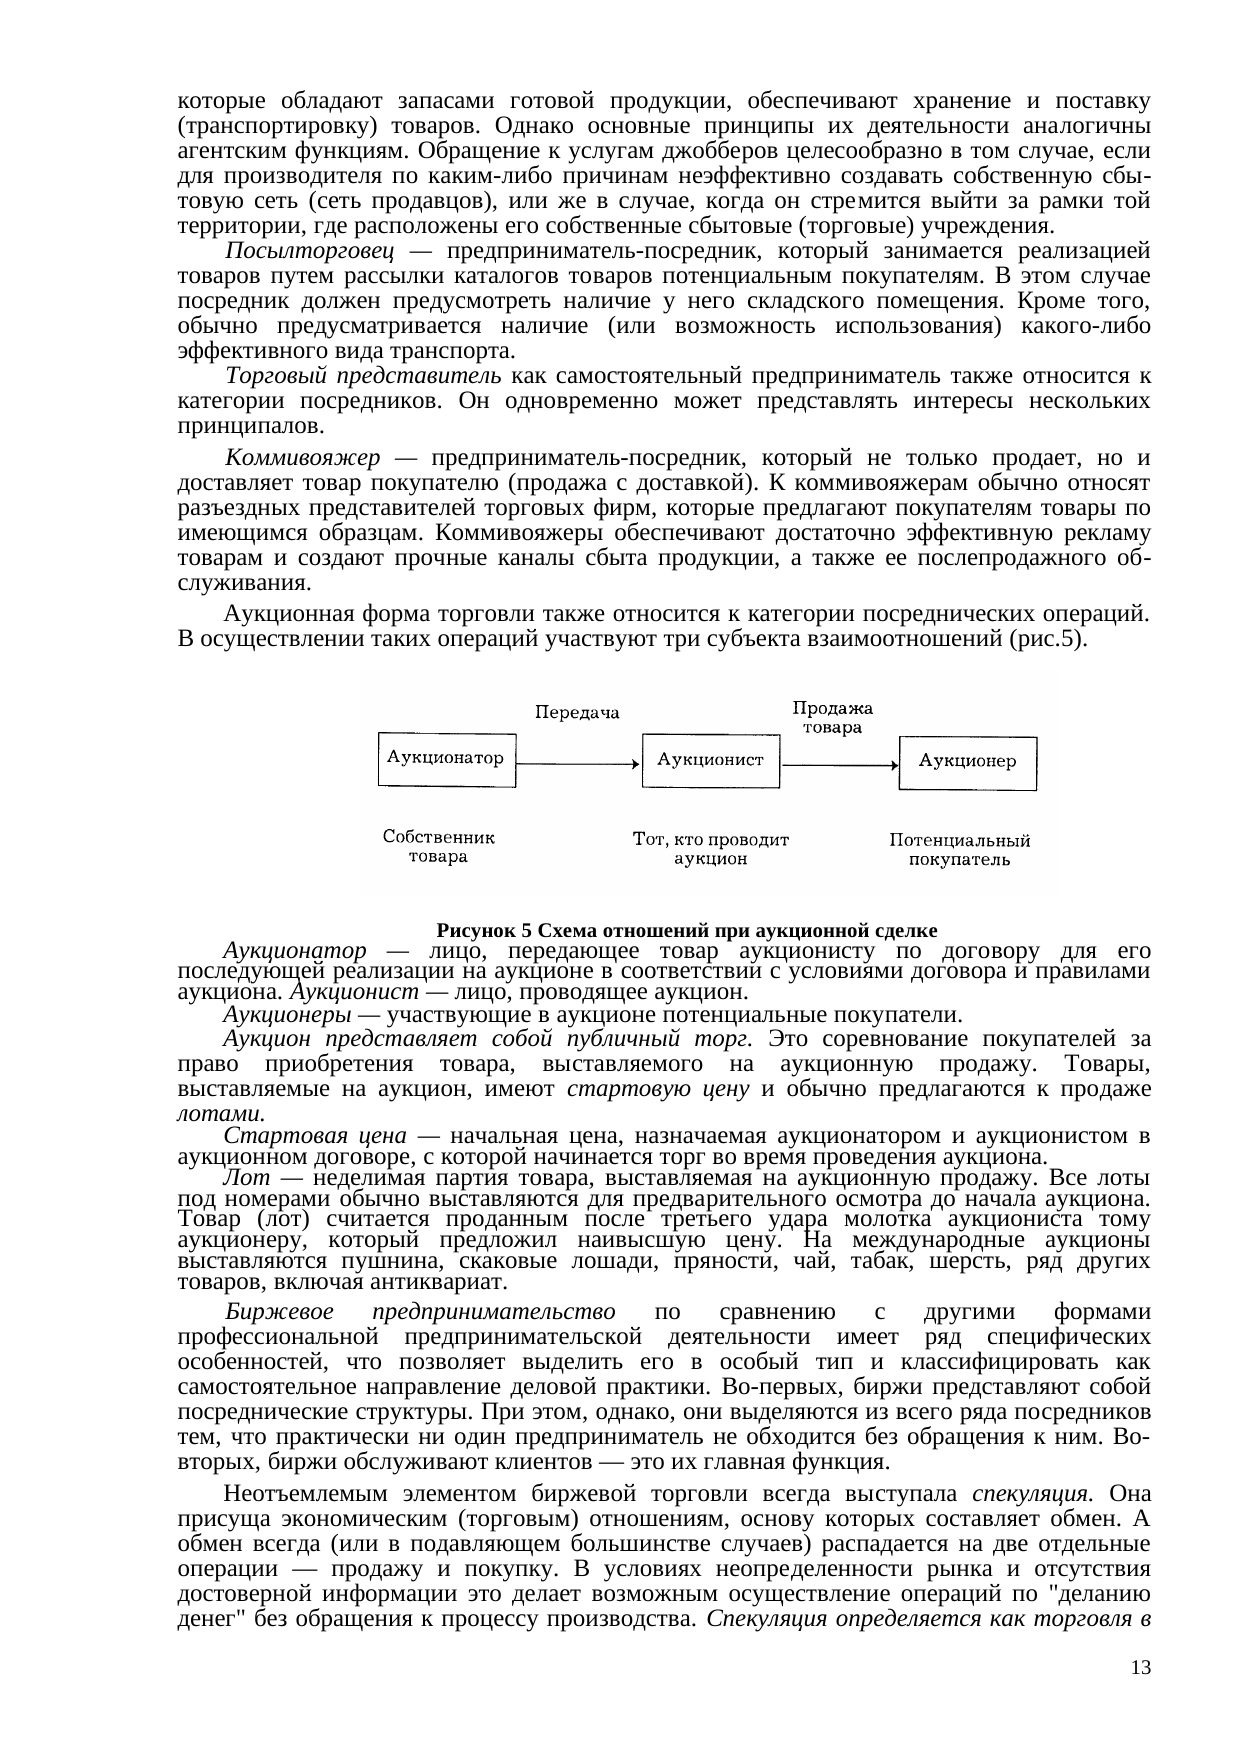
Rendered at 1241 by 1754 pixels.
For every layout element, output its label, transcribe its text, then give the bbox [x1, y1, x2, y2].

text Лот — неделимая партия товара, выставляемая на аукционную продажу. Все лоты под номерами обычно выставляются для предварительного осмотра до начала аукциона. Товар (лот) считается проданным после третьего удара молотка аукциониста тому аукционеру, который предложил наивысшую цену. На международные аукционы выставляются пушнина, скаковые лошади, пряности, чай, табак, шерсть, ряд других товаров, включая антиквариат. [177, 1168, 1152, 1293]
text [177, 89, 1152, 239]
text Рисунок 5 Схема отношений при аукционной сделке [177, 921, 1152, 941]
text Стартовая цена — начальная цена, назначаемая аукционатором и аукционистом в аукционном договоре, с которой начинается торг во время проведения аукциона. [177, 1127, 1152, 1168]
text Посылторговец — предприниматель-посредник, который занимается реализацией товаров путем рассылки каталогов товаров потенциальным покупателям. В этом случае посредник должен предусмотреть наличие у него складского помещения. Кроме того, обычно предусматривается наличие (или возможность использования) какого-либо эффективного вида транспорта. [177, 239, 1152, 364]
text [177, 1481, 1152, 1631]
text Аукционатор — лицо, передающее товар аукционисту по договору для его последующей реализации на аукционе в соответствии с условиями договора и правилами аукциона. Аукционист — лицо, проводящее аукцион. [177, 941, 1152, 1004]
picture [361, 670, 1060, 897]
text Аукционеры — участвующие в аукционе потенциальные покупатели. [177, 1004, 1152, 1027]
text Аукцион представляет собой публичный торг. Это соревнование покупателей за право приобретения товара, выставляемого на аукционную продажу. Товары, выставляемые на аукцион, имеют стартовую цену и обычно предлагаются к продаже лотами. [177, 1027, 1152, 1127]
text Торговый представитель как самостоятельный предприниматель также относится к категории посредников. Он одновременно может представлять интересы нескольких принципалов. [177, 364, 1152, 439]
text Биржевое предпринимательство по сравнению с другими формами профессиональной предпринимательской деятельности имеет ряд специфических особенностей, что позволяет выделить его в особый тип и классифицировать как самостоятельное направление деловой практики. Во-первых, биржи представляют собой посреднические структуры. При этом, однако, они выделяются из всего ряда посредников тем, что практически ни один предприниматель не обходится без обращения к ним. Во-вторых, биржи обслуживают клиентов — это их главная функция. [177, 1300, 1152, 1475]
text Коммивояжер — предприниматель-посредник, который не только продает, но и доставляет товар покупателю (продажа с доставкой). К коммивояжерам обычно относят разъездных представителей торговых фирм, которые предлагают покупателям товары по имеющимся образцам. Коммивояжеры обеспечивают достаточно эффективную рекламу товарам и создают прочные каналы сбыта продукции, а также ее послепродажного обслуживания. [177, 445, 1152, 595]
text Аукционная форма торговли также относится к категории посреднических операций. В осуществлении таких операций участвуют три субъекта взаимоотношений (рис.5). [177, 601, 1152, 651]
